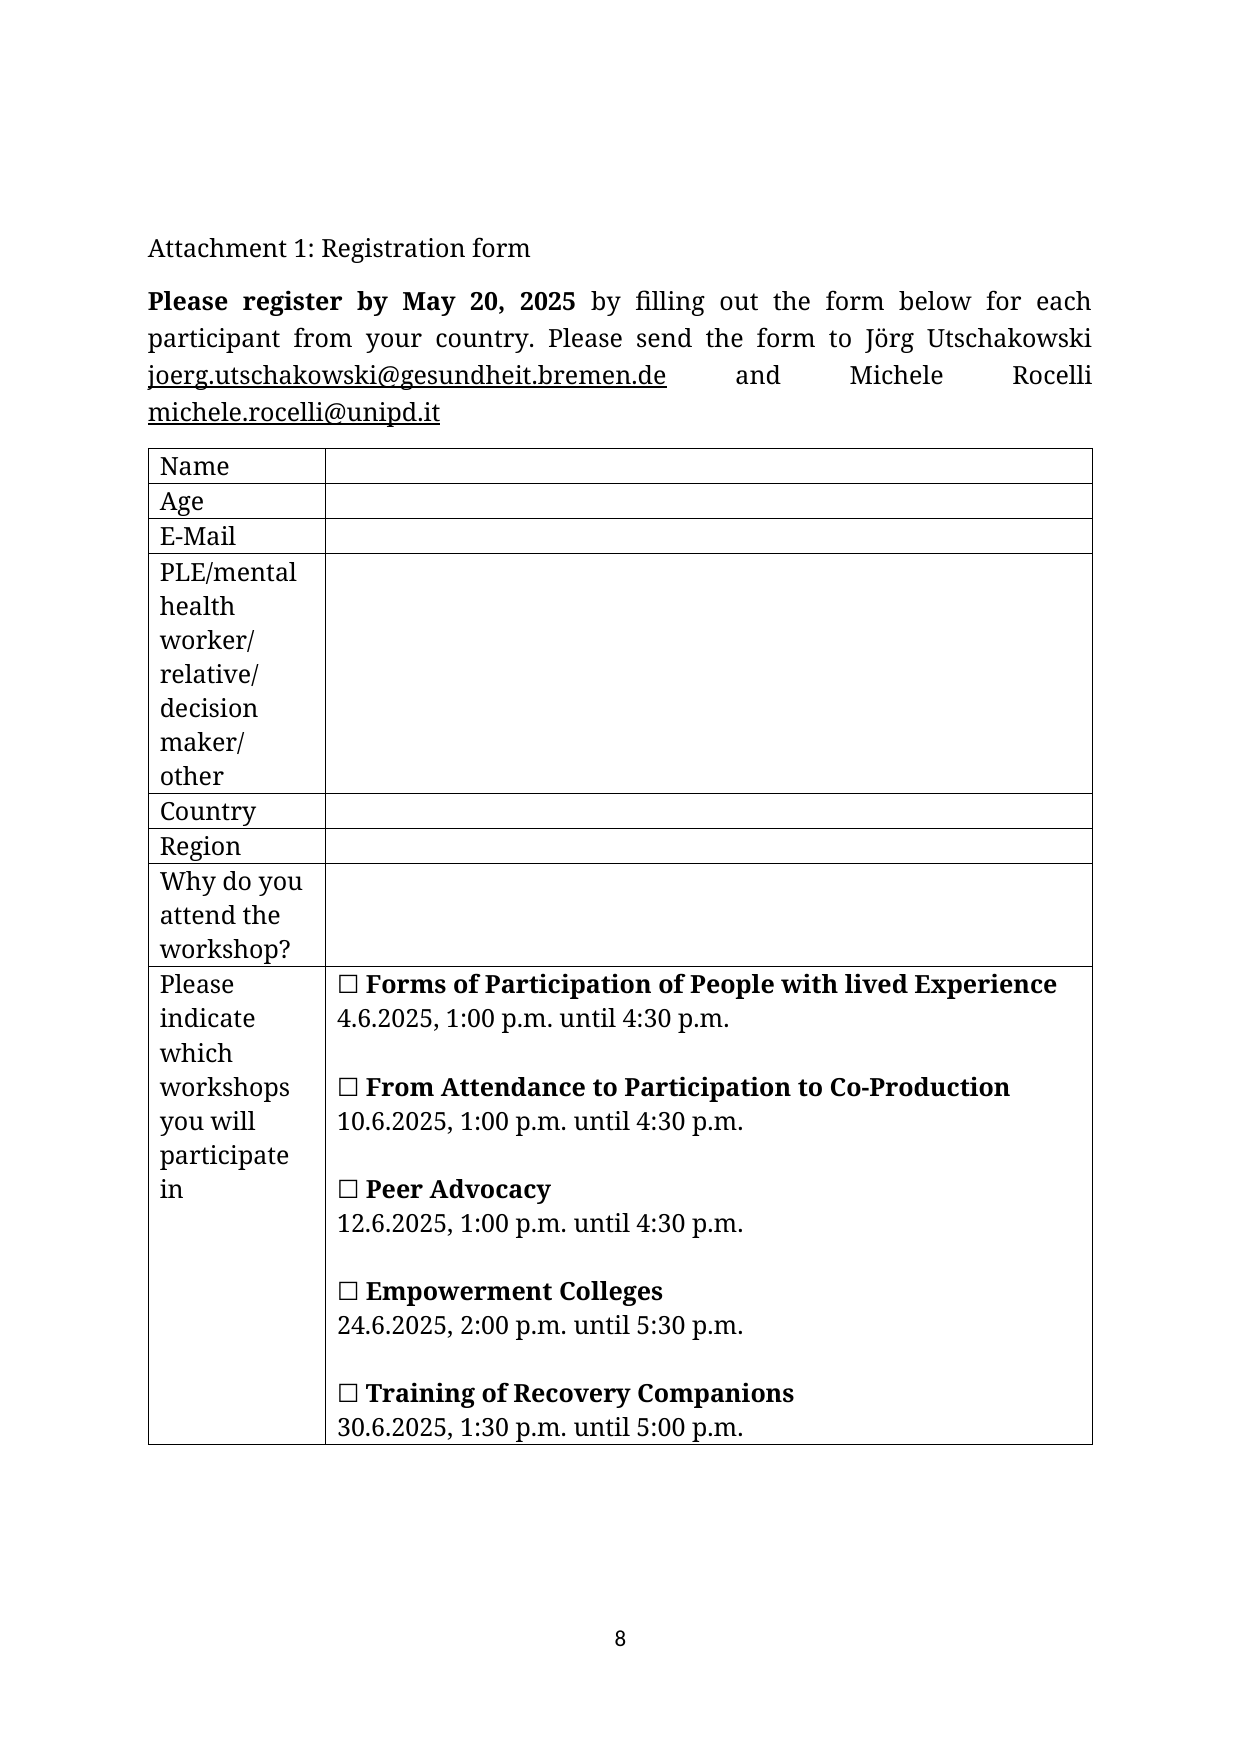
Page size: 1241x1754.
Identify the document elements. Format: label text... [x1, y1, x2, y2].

table_cell Why do you attend the workshop? [149, 864, 325, 966]
table_header Name [149, 449, 325, 483]
table_cell [326, 484, 1092, 518]
table_cell Country [149, 794, 325, 828]
table_cell Forms of Participation of People with lived Experience 4.6.2025, 1:00 p.m. until 4:30 p.m. From Attendance to Participation to Co-Production 10.6.2025, 1:00 p.m. until 4:30 p.m. Peer Advocacy 12.6.2025, 1:00 p.m. until 4:30 p.m. Empowerment Colleges 24.6.2025, 2:00 p.m. until 5:30 p.m. Training of Recovery Companions 30.6.2025, 1:30 p.m. until 5:00 p.m. [326, 967, 1092, 1444]
text Attachment 1: Registration form [148, 231, 1092, 265]
table_header [326, 449, 1092, 483]
table_cell PLE/mental health worker/ relative/ decision maker/ other [149, 554, 325, 793]
table_cell E-Mail [149, 519, 325, 553]
table_cell Please indicate which workshops you will participate in [149, 967, 325, 1444]
table_cell [326, 519, 1092, 553]
table_cell [326, 829, 1092, 863]
table_cell Age [149, 484, 325, 518]
table_cell [326, 554, 1092, 793]
table_cell [326, 794, 1092, 828]
table_cell Region [149, 829, 325, 863]
text Please register by May 20, 2025 by filling out the form below for each participant from your country. Please send the form to Jörg Utschakowski joerg.utschakowski@gesundheit.bremen.de and Michele Rocelli michele.rocelli@unipd.it [148, 284, 1092, 428]
table_cell [326, 864, 1092, 966]
